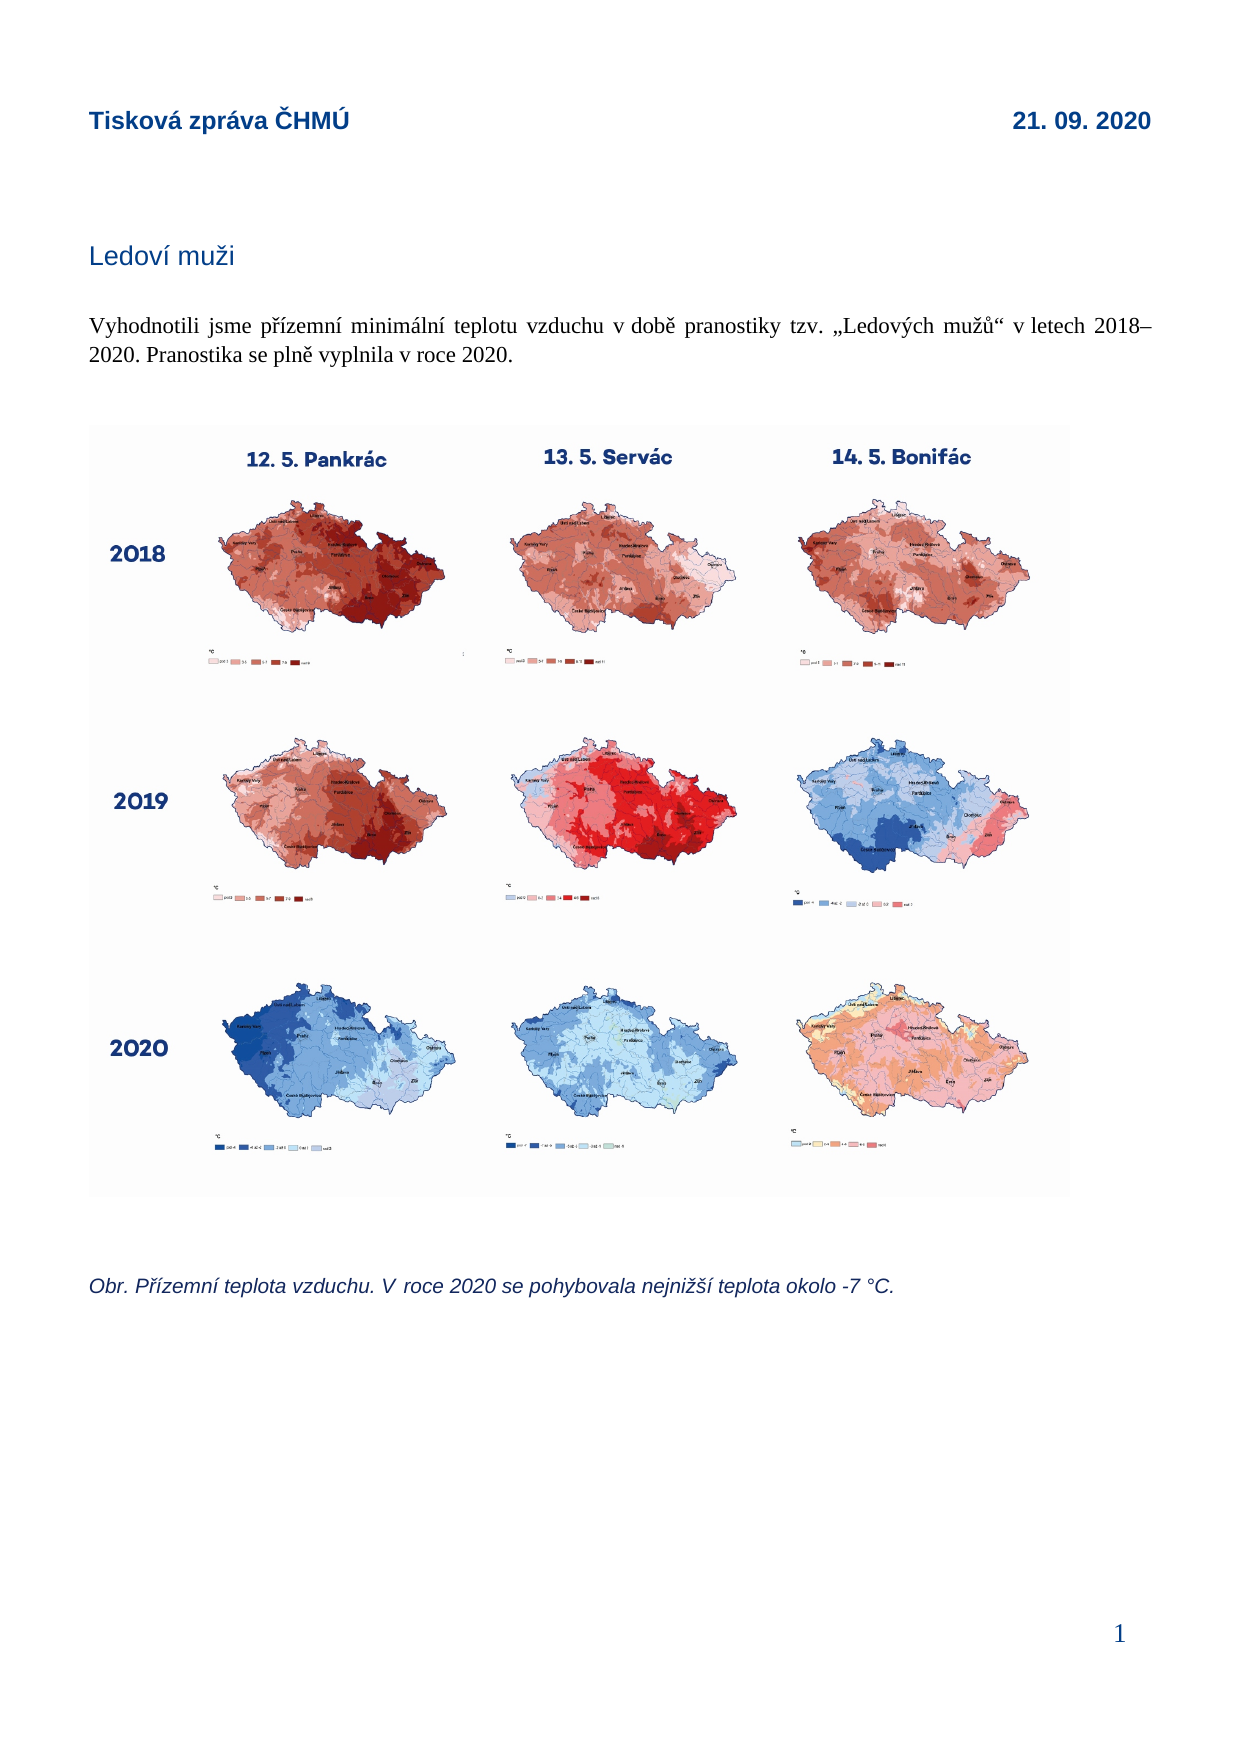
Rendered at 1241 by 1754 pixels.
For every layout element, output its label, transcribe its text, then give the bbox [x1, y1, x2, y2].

subtitle Ledoví muži [89, 237, 1152, 273]
text Vyhodnotili jsme přízemní minimální teplotu vzduchu v době pranostiky tzv. „Ledových mužů“ v letech 2018–2020. Pranostika se plně vyplnila v roce 2020. [89, 310, 1152, 368]
picture [88, 425, 1070, 1197]
text Obr. Přízemní teplota vzduchu. V roce 2020 se pohybovala nejnižší teplota okolo -7 °C. [89, 1274, 1152, 1298]
